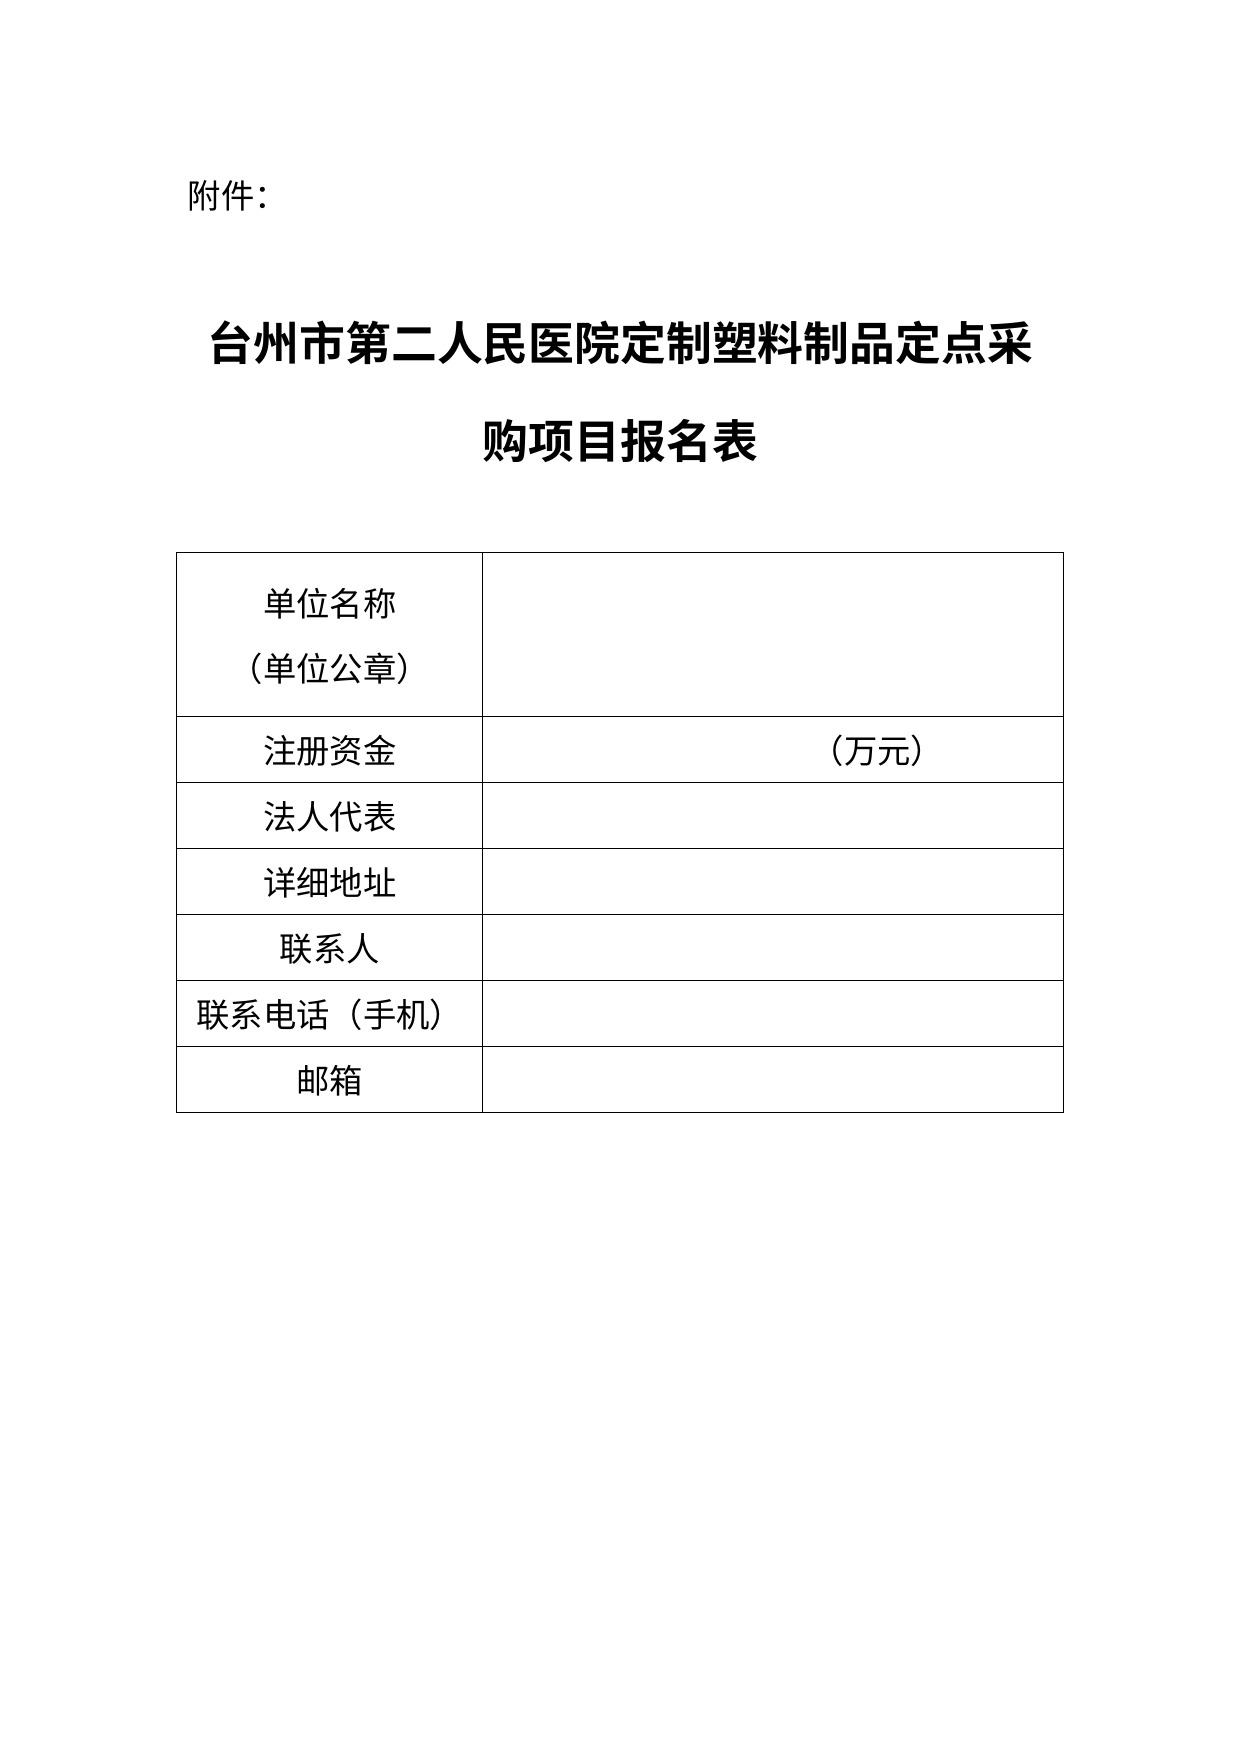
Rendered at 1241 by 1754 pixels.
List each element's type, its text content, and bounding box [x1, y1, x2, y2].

table_cell 法人代表 [177, 783, 482, 848]
table_cell [483, 1047, 1063, 1112]
table_cell [483, 849, 1063, 914]
table_cell 联系人 [177, 915, 482, 980]
table_cell [483, 981, 1063, 1046]
table_cell 详细地址 [177, 849, 482, 914]
table_cell （万元） [483, 717, 1063, 782]
text 台州市第二人民医院定制塑料制品定点采购项目报名表 [187, 292, 1053, 487]
table_cell 邮箱 [177, 1047, 482, 1112]
table_header [483, 553, 1063, 716]
table_cell [483, 915, 1063, 980]
table_header 单位名称 （单位公章） [177, 553, 482, 716]
text 附件： [187, 162, 1053, 227]
table_cell [483, 783, 1063, 848]
table_cell 联系电话（手机） [177, 981, 482, 1046]
table_cell 注册资金 [177, 717, 482, 782]
